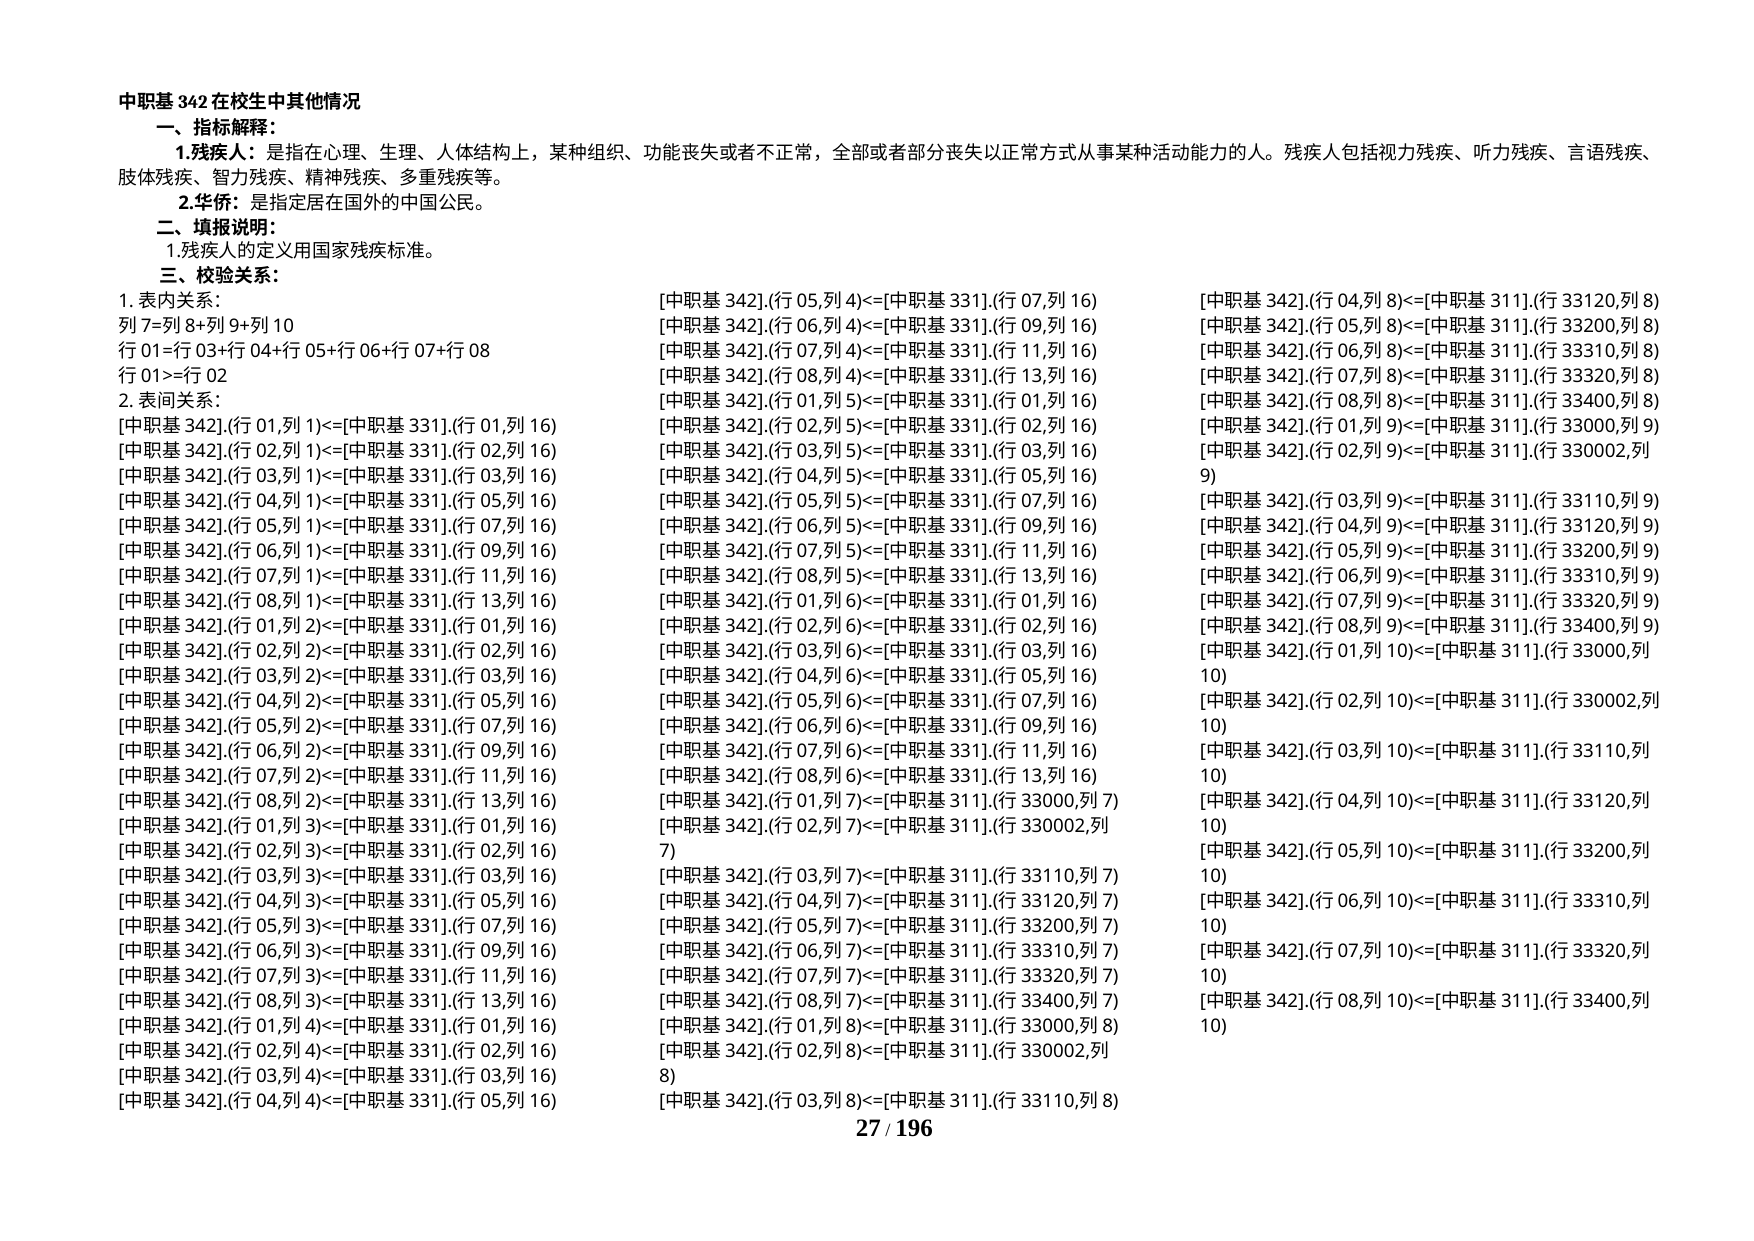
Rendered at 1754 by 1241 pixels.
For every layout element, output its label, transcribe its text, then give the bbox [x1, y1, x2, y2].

text [中职基342].(行01,列4)<=[中职基331].(行01,列16) [118, 1012, 584, 1037]
text [中职基342].(行02,列4)<=[中职基331].(行02,列16) [118, 1037, 584, 1062]
text [中职基342].(行02,列2)<=[中职基331].(行02,列16) [118, 637, 584, 662]
text [中职基342].(行06,列9)<=[中职基311].(行33310,列9) [1199, 562, 1665, 587]
text [中职基342].(行04,列5)<=[中职基331].(行05,列16) [659, 462, 1124, 487]
text [中职基342].(行02,列1)<=[中职基331].(行02,列16) [118, 437, 584, 462]
text [中职基342].(行04,列4)<=[中职基331].(行05,列16) [118, 1087, 584, 1112]
text [中职基342].(行02,列7)<=[中职基311].(行330002,列7) [659, 812, 1124, 862]
text [中职基342].(行02,列5)<=[中职基331].(行02,列16) [659, 412, 1124, 437]
text [中职基342].(行06,列2)<=[中职基331].(行09,列16) [118, 737, 584, 762]
text [中职基342].(行01,列6)<=[中职基331].(行01,列16) [659, 587, 1124, 612]
text [中职基342].(行06,列4)<=[中职基331].(行09,列16) [659, 312, 1124, 337]
text [中职基342].(行03,列6)<=[中职基331].(行03,列16) [659, 637, 1124, 662]
text [中职基342].(行03,列5)<=[中职基331].(行03,列16) [659, 437, 1124, 462]
text [中职基342].(行02,列9)<=[中职基311].(行330002,列9) [1199, 437, 1665, 487]
text [中职基342].(行02,列8)<=[中职基311].(行330002,列8) [659, 1037, 1124, 1087]
text [中职基342].(行01,列3)<=[中职基331].(行01,列16) [118, 812, 584, 837]
text [中职基342].(行01,列1)<=[中职基331].(行01,列16) [118, 412, 584, 437]
subtitle 中职基342在校生中其他情况 [118, 89, 1665, 114]
text [中职基342].(行03,列2)<=[中职基331].(行03,列16) [118, 662, 584, 687]
text [中职基342].(行04,列7)<=[中职基311].(行33120,列7) [659, 887, 1124, 912]
text [中职基342].(行02,列10)<=[中职基311].(行330002,列10) [1199, 687, 1665, 737]
text [中职基342].(行08,列9)<=[中职基311].(行33400,列9) [1199, 612, 1665, 637]
text [中职基342].(行05,列5)<=[中职基331].(行07,列16) [659, 487, 1124, 512]
text [中职基342].(行08,列4)<=[中职基331].(行13,列16) [659, 362, 1124, 387]
text [中职基342].(行04,列10)<=[中职基311].(行33120,列10) [1199, 787, 1665, 837]
text [中职基342].(行07,列5)<=[中职基331].(行11,列16) [659, 537, 1124, 562]
text [中职基342].(行05,列8)<=[中职基311].(行33200,列8) [1199, 312, 1665, 337]
text 1.残疾人：是指在心理、生理、人体结构上，某种组织、功能丧失或者不正常，全部或者部分丧失以正常方式从事某种活动能力的人。残疾人包括视力残疾、听力残疾、言语残疾、肢体残疾、智力残疾、精神残疾、多重残疾等。 [118, 139, 1665, 189]
text [中职基342].(行04,列2)<=[中职基331].(行05,列16) [118, 687, 584, 712]
text [中职基342].(行08,列8)<=[中职基311].(行33400,列8) [1199, 387, 1665, 412]
text [中职基342].(行01,列10)<=[中职基311].(行33000,列10) [1199, 637, 1665, 687]
text 一、指标解释： [118, 114, 1665, 139]
text [中职基342].(行05,列10)<=[中职基311].(行33200,列10) [1199, 837, 1665, 887]
text 列7=列8+列9+列10 [118, 312, 584, 337]
text [中职基342].(行07,列6)<=[中职基331].(行11,列16) [659, 737, 1124, 762]
text [中职基342].(行07,列4)<=[中职基331].(行11,列16) [659, 337, 1124, 362]
text [中职基342].(行01,列7)<=[中职基311].(行33000,列7) [659, 787, 1124, 812]
text [中职基342].(行08,列5)<=[中职基331].(行13,列16) [659, 562, 1124, 587]
text [中职基342].(行07,列10)<=[中职基311].(行33320,列10) [1199, 937, 1665, 987]
text [中职基342].(行02,列3)<=[中职基331].(行02,列16) [118, 837, 584, 862]
text [中职基342].(行08,列2)<=[中职基331].(行13,列16) [118, 787, 584, 812]
text [中职基342].(行03,列1)<=[中职基331].(行03,列16) [118, 462, 584, 487]
text [中职基342].(行03,列10)<=[中职基311].(行33110,列10) [1199, 737, 1665, 787]
text [中职基342].(行07,列3)<=[中职基331].(行11,列16) [118, 962, 584, 987]
text [中职基342].(行08,列3)<=[中职基331].(行13,列16) [118, 987, 584, 1012]
text [中职基342].(行01,列9)<=[中职基311].(行33000,列9) [1199, 412, 1665, 437]
text [中职基342].(行06,列8)<=[中职基311].(行33310,列8) [1199, 337, 1665, 362]
text [中职基342].(行01,列5)<=[中职基331].(行01,列16) [659, 387, 1124, 412]
text [中职基342].(行06,列10)<=[中职基311].(行33310,列10) [1199, 887, 1665, 937]
text [中职基342].(行07,列7)<=[中职基311].(行33320,列7) [659, 962, 1124, 987]
text [中职基342].(行04,列3)<=[中职基331].(行05,列16) [118, 887, 584, 912]
text [中职基342].(行04,列8)<=[中职基311].(行33120,列8) [1199, 287, 1665, 312]
text [中职基342].(行05,列2)<=[中职基331].(行07,列16) [118, 712, 584, 737]
text [中职基342].(行08,列10)<=[中职基311].(行33400,列10) [1199, 987, 1665, 1037]
text [中职基342].(行02,列6)<=[中职基331].(行02,列16) [659, 612, 1124, 637]
text 二、填报说明： [118, 214, 1665, 239]
text [中职基342].(行07,列1)<=[中职基331].(行11,列16) [118, 562, 584, 587]
text [中职基342].(行08,列7)<=[中职基311].(行33400,列7) [659, 987, 1124, 1012]
text [中职基342].(行03,列3)<=[中职基331].(行03,列16) [118, 862, 584, 887]
text 2. 表间关系： [118, 387, 584, 412]
text [中职基342].(行07,列8)<=[中职基311].(行33320,列8) [1199, 362, 1665, 387]
text [中职基342].(行03,列4)<=[中职基331].(行03,列16) [118, 1062, 584, 1087]
text [中职基342].(行06,列3)<=[中职基331].(行09,列16) [118, 937, 584, 962]
text [中职基342].(行05,列4)<=[中职基331].(行07,列16) [659, 287, 1124, 312]
text [中职基342].(行05,列1)<=[中职基331].(行07,列16) [118, 512, 584, 537]
text [中职基342].(行07,列2)<=[中职基331].(行11,列16) [118, 762, 584, 787]
text 1.残疾人的定义用国家残疾标准。 [118, 239, 1665, 262]
text 行01=行03+行04+行05+行06+行07+行08 [118, 337, 584, 362]
text [中职基342].(行06,列1)<=[中职基331].(行09,列16) [118, 537, 584, 562]
text [中职基342].(行03,列7)<=[中职基311].(行33110,列7) [659, 862, 1124, 887]
text [中职基342].(行08,列6)<=[中职基331].(行13,列16) [659, 762, 1124, 787]
text [中职基342].(行05,列9)<=[中职基311].(行33200,列9) [1199, 537, 1665, 562]
text [中职基342].(行04,列6)<=[中职基331].(行05,列16) [659, 662, 1124, 687]
text [中职基342].(行08,列1)<=[中职基331].(行13,列16) [118, 587, 584, 612]
text [中职基342].(行01,列2)<=[中职基331].(行01,列16) [118, 612, 584, 637]
text [中职基342].(行05,列6)<=[中职基331].(行07,列16) [659, 687, 1124, 712]
text 三、校验关系： [118, 262, 1665, 287]
text 行01>=行02 [118, 362, 584, 387]
text [中职基342].(行03,列8)<=[中职基311].(行33110,列8) [659, 1087, 1124, 1112]
text [中职基342].(行06,列7)<=[中职基311].(行33310,列7) [659, 937, 1124, 962]
text [中职基342].(行05,列7)<=[中职基311].(行33200,列7) [659, 912, 1124, 937]
text [中职基342].(行03,列9)<=[中职基311].(行33110,列9) [1199, 487, 1665, 512]
text [中职基342].(行06,列5)<=[中职基331].(行09,列16) [659, 512, 1124, 537]
text [中职基342].(行04,列1)<=[中职基331].(行05,列16) [118, 487, 584, 512]
text [中职基342].(行05,列3)<=[中职基331].(行07,列16) [118, 912, 584, 937]
text [中职基342].(行07,列9)<=[中职基311].(行33320,列9) [1199, 587, 1665, 612]
text [中职基342].(行06,列6)<=[中职基331].(行09,列16) [659, 712, 1124, 737]
text 2.华侨：是指定居在国外的中国公民。 [118, 189, 1665, 214]
text 1. 表内关系： [118, 287, 584, 312]
text [中职基342].(行04,列9)<=[中职基311].(行33120,列9) [1199, 512, 1665, 537]
text [中职基342].(行01,列8)<=[中职基311].(行33000,列8) [659, 1012, 1124, 1037]
